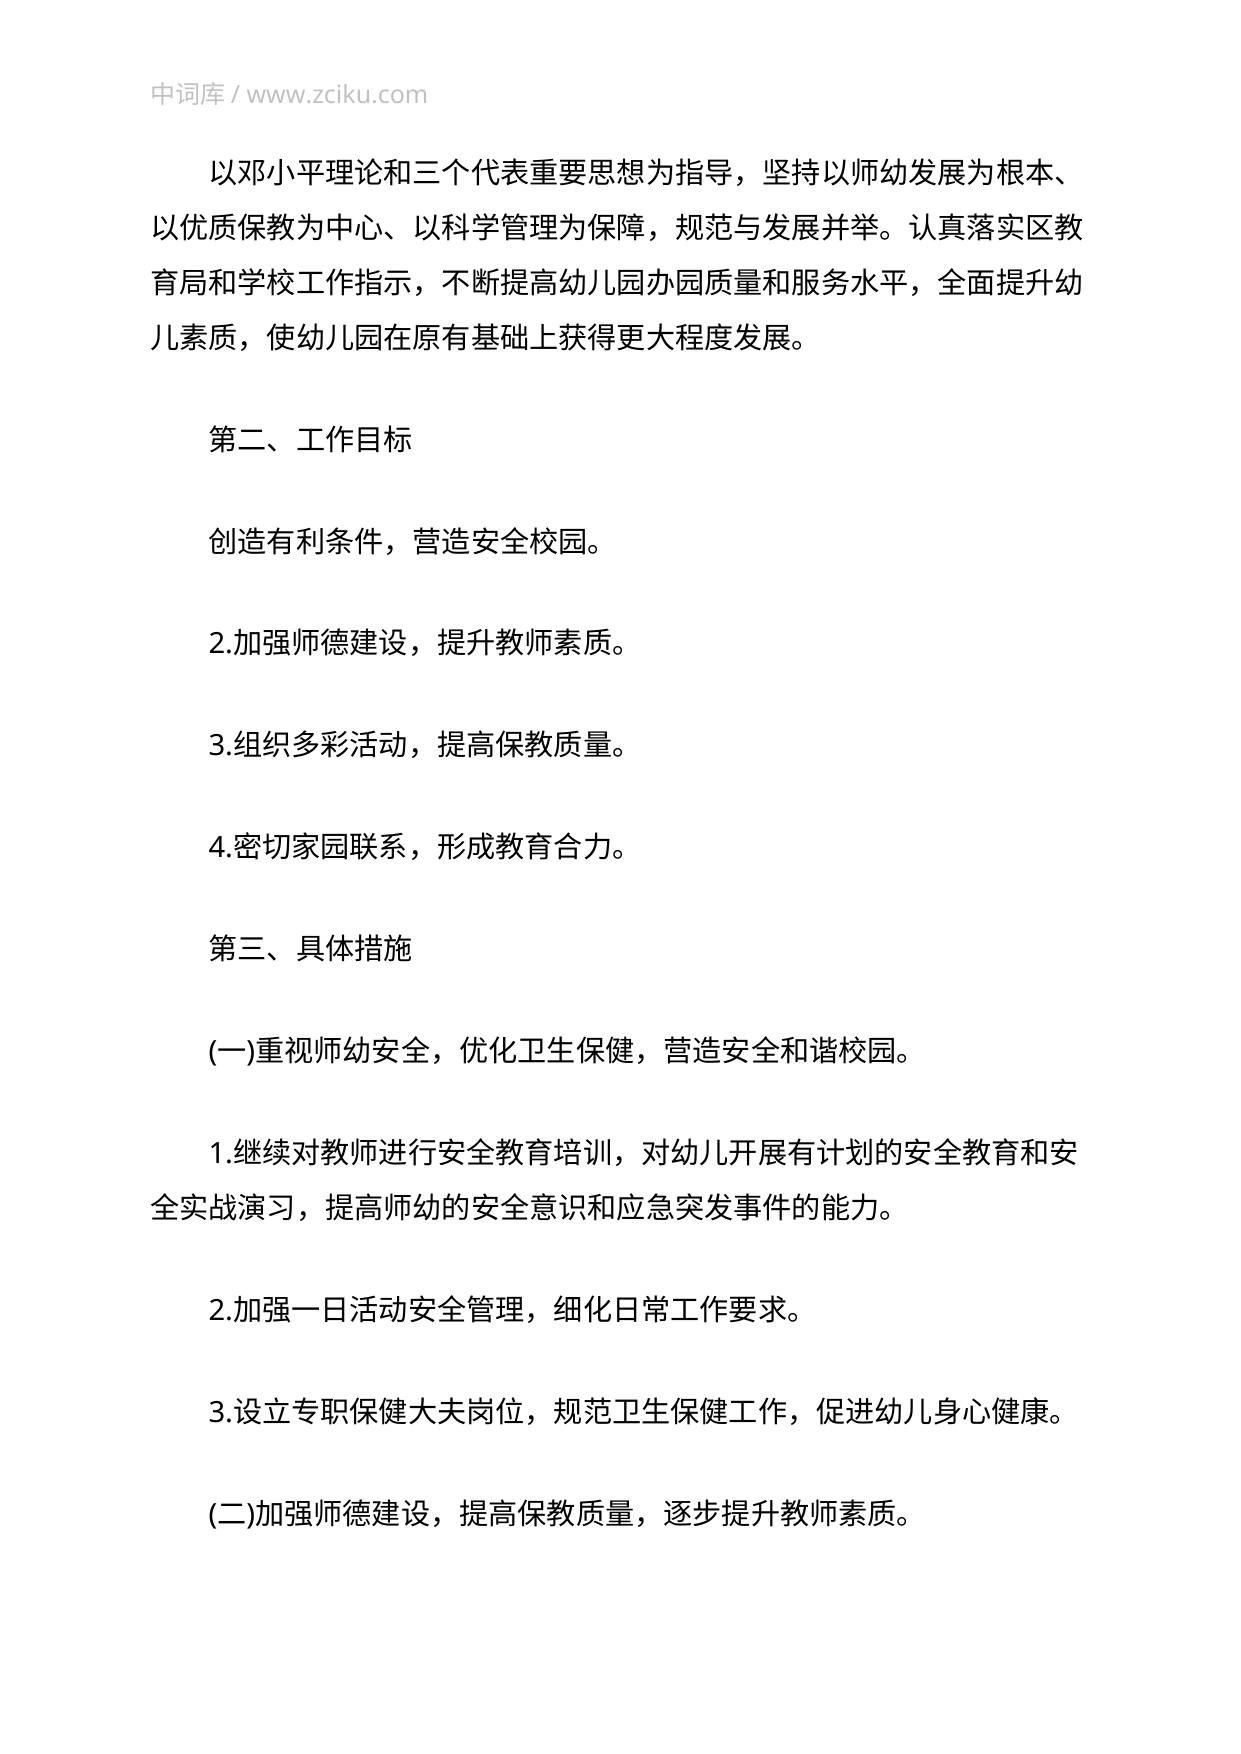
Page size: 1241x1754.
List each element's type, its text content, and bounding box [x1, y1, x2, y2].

text (二)加强师德建设，提高保教质量，逐步提升教师素质。 [150, 1490, 1090, 1533]
text 4.密切家园联系，形成教育合力。 [150, 824, 1090, 866]
text 第三、具体措施 [150, 926, 1090, 968]
text 3.设立专职保健大夫岗位，规范卫生保健工作，促进幼儿身心健康。 [150, 1388, 1090, 1431]
text (一)重视师幼安全，优化卫生保健，营造安全和谐校园。 [150, 1028, 1090, 1070]
text 2.加强师德建设，提升教师素质。 [150, 620, 1090, 662]
text 以邓小平理论和三个代表重要思想为指导，坚持以师幼发展为根本、以优质保教为中心、以科学管理为保障，规范与发展并举。认真落实区教育局和学校工作指示，不断提高幼儿园办园质量和服务水平，全面提升幼儿素质，使幼儿园在原有基础上获得更大程度发展。 [150, 150, 1090, 357]
text 第二、工作目标 [150, 416, 1090, 459]
text 1.继续对教师进行安全教育培训，对幼儿开展有计划的安全教育和安全实战演习，提高师幼的安全意识和应急突发事件的能力。 [150, 1130, 1090, 1227]
text 创造有利条件，营造安全校园。 [150, 518, 1090, 561]
text 2.加强一日活动安全管理，细化日常工作要求。 [150, 1286, 1090, 1329]
text 3.组织多彩活动，提高保教质量。 [150, 722, 1090, 764]
